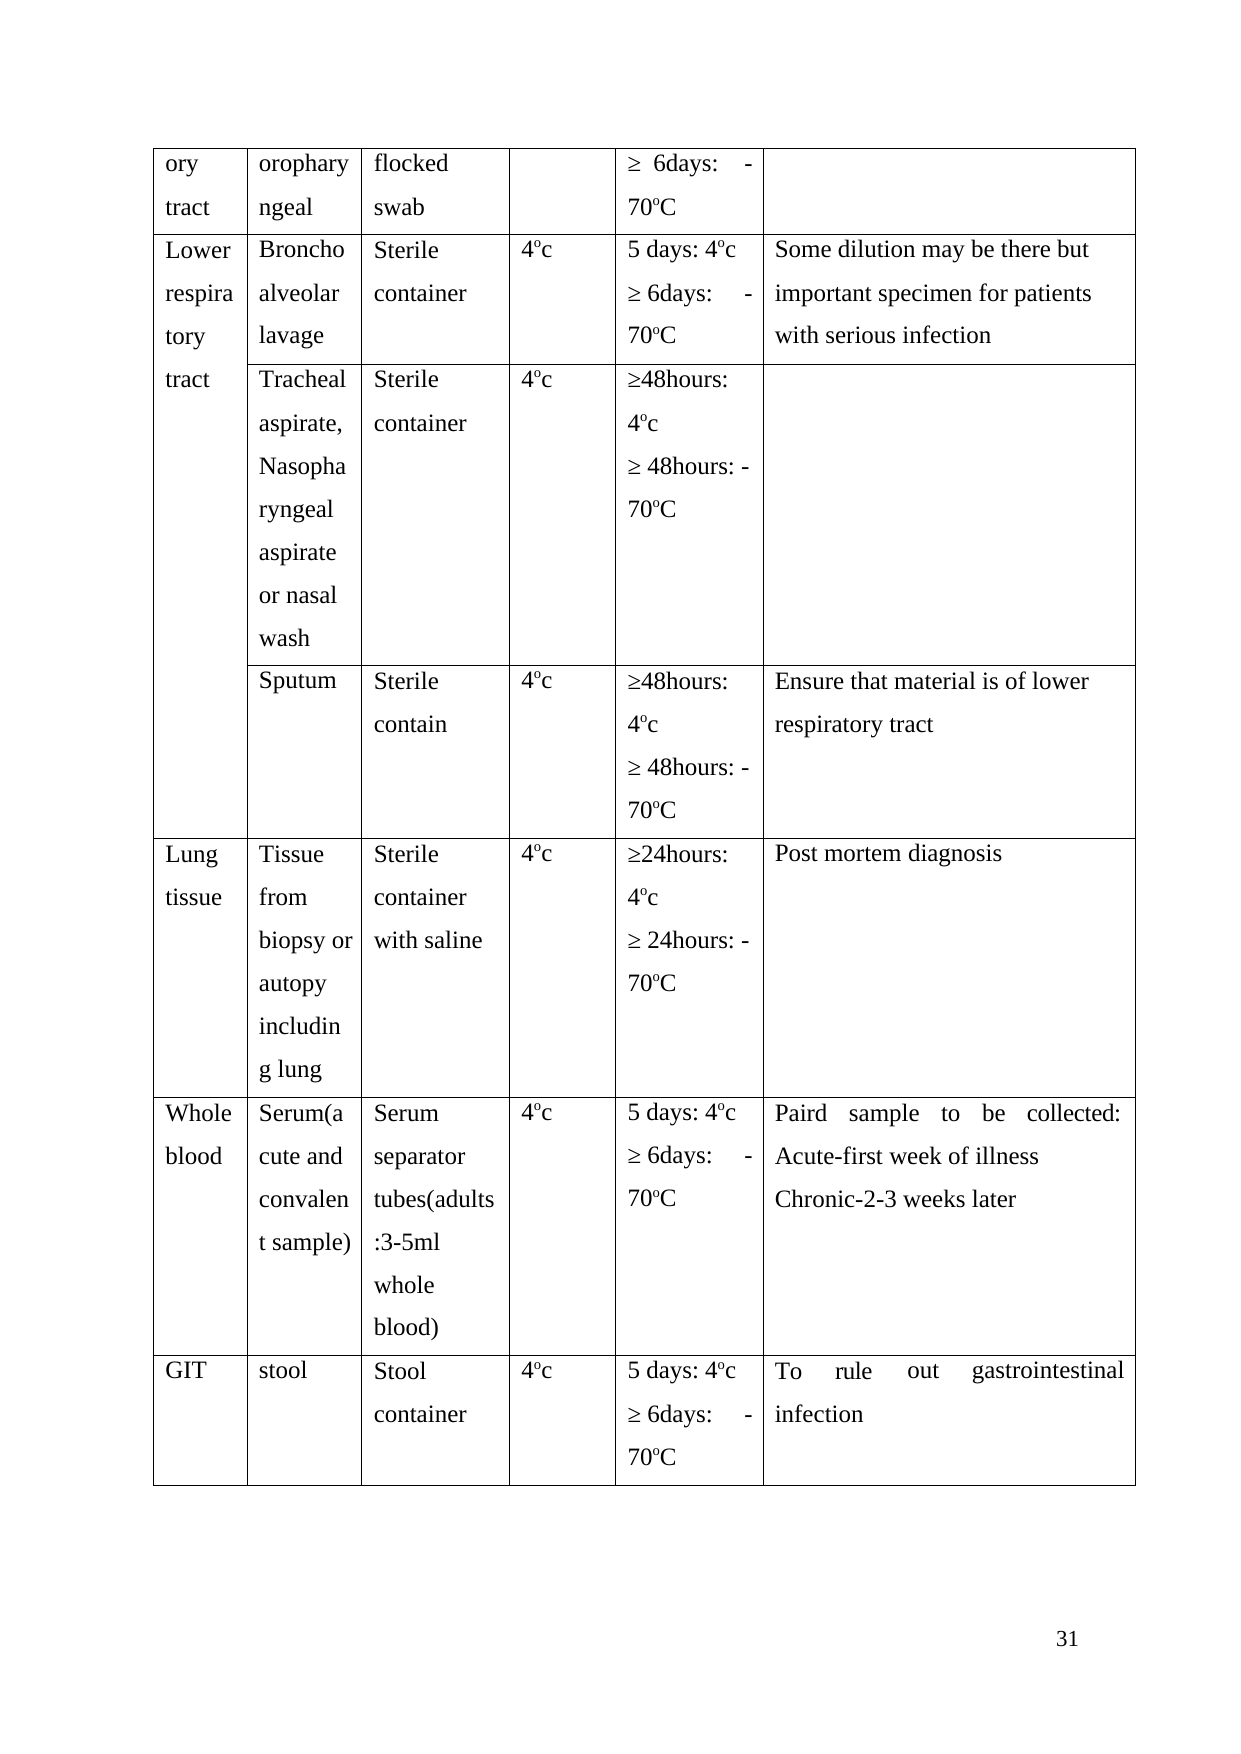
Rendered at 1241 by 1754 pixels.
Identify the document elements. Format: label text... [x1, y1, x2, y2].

table_cell Sputum [248, 666, 361, 838]
table_header ≥ 6days: 70oC [616, 149, 740, 234]
table_cell Stool container [362, 1356, 509, 1484]
table_cell Broncho alveolar lavage [248, 235, 361, 363]
table_cell ≥48hours: 4oc ≥ 48hours: - 70oC [616, 365, 763, 665]
table_cell gastrointestinal [955, 1356, 1135, 1484]
table_cell Ensure that material is of lower respiratory tract [764, 666, 1135, 838]
table_cell out [890, 1356, 955, 1484]
table_cell - [740, 1356, 763, 1484]
table_header [764, 149, 1135, 234]
table_header ory tract [154, 149, 247, 234]
table_header orophary ngeal [248, 149, 361, 234]
table_cell Sterile container [362, 235, 509, 363]
table_cell 5 days: 4oc ≥ 6days: 70oC [616, 1356, 740, 1484]
table_header flocked swab [362, 149, 509, 234]
table_cell Tracheal aspirate, Nasopha ryngeal aspirate or nasal wash [248, 365, 361, 665]
table_cell Sterile contain [362, 666, 509, 838]
table_cell ≥48hours: 4oc ≥ 48hours: - 70oC [616, 666, 763, 838]
table_cell Paird sample to be collected: Acute-first week of illness Chronic-2-3 weeks later [764, 1098, 1135, 1355]
table_cell Some dilution may be there but important specimen for patients with serious infection [764, 235, 1135, 363]
table_cell Sterile container with saline [362, 839, 509, 1097]
table_cell 4oc [510, 1356, 615, 1484]
table_cell Whole blood [154, 1098, 247, 1355]
table_cell Sterile container [362, 365, 509, 665]
table_cell 4oc [510, 235, 615, 363]
table_cell 5 days: 4oc ≥ 6days: 70oC [616, 235, 740, 363]
table_cell Lower respira tory tract [154, 235, 247, 838]
table_cell Post mortem diagnosis [764, 839, 1135, 1097]
table_cell Tissue from biopsy or autopy includin g lung [248, 839, 361, 1097]
table_cell To rule infection [764, 1356, 890, 1484]
table_cell Serum(a cute and convalen t sample) [248, 1098, 361, 1355]
table_cell - [740, 1098, 763, 1355]
table_cell GIT [154, 1356, 247, 1484]
table_header - [740, 149, 763, 234]
table_header [510, 149, 615, 234]
table_cell 4oc [510, 666, 615, 838]
table_cell [764, 365, 1135, 665]
table_cell 5 days: 4oc ≥ 6days: 70oC [616, 1098, 740, 1355]
table_cell stool [248, 1356, 361, 1484]
table_cell 4oc [510, 365, 615, 665]
table_cell - [740, 235, 763, 363]
table_cell ≥24hours: 4oc ≥ 24hours: - 70oC [616, 839, 763, 1097]
table_cell Lung tissue [154, 839, 247, 1097]
table_cell 4oc [510, 839, 615, 1097]
table_cell Serum separator tubes(adults :3-5ml whole blood) [362, 1098, 509, 1355]
table_cell 4oc [510, 1098, 615, 1355]
